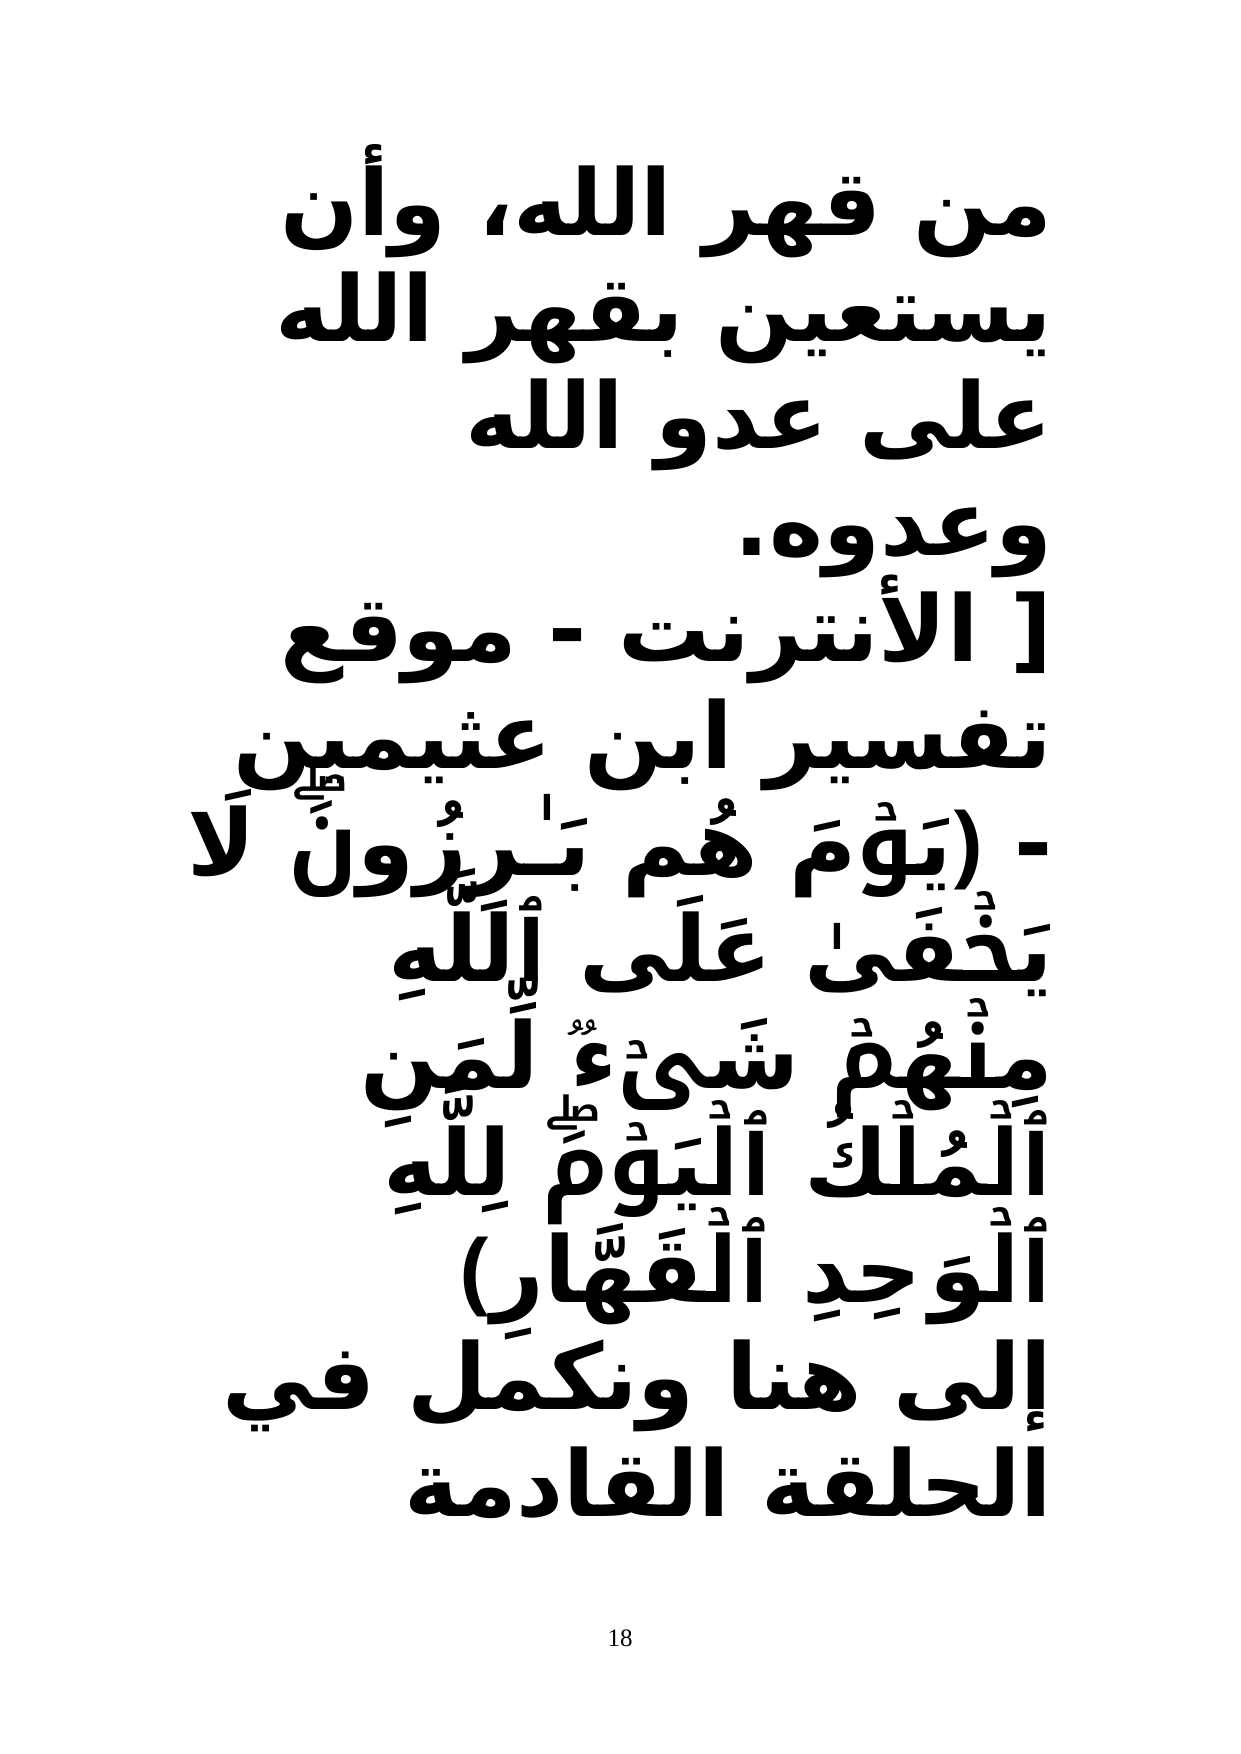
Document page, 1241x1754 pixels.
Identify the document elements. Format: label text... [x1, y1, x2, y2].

text [ الأنترنت - موقع تفسير ابن عثيمين - ﴿یَوۡمَ هُم بَـٰرِزُونَۖ لَا یَخۡفَىٰ عَلَى ٱللَّهِ مِنۡهُمۡ شَیۡءࣱ لِّمَنِ ٱلۡمُلۡكُ ٱلۡیَوۡمَۖ لِلَّهِ ٱلۡوَ ⁠حِدِ ٱلۡقَهَّارِ﴾ [187, 577, 1053, 1324]
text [187, 1324, 1053, 1537]
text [187, 150, 1053, 577]
